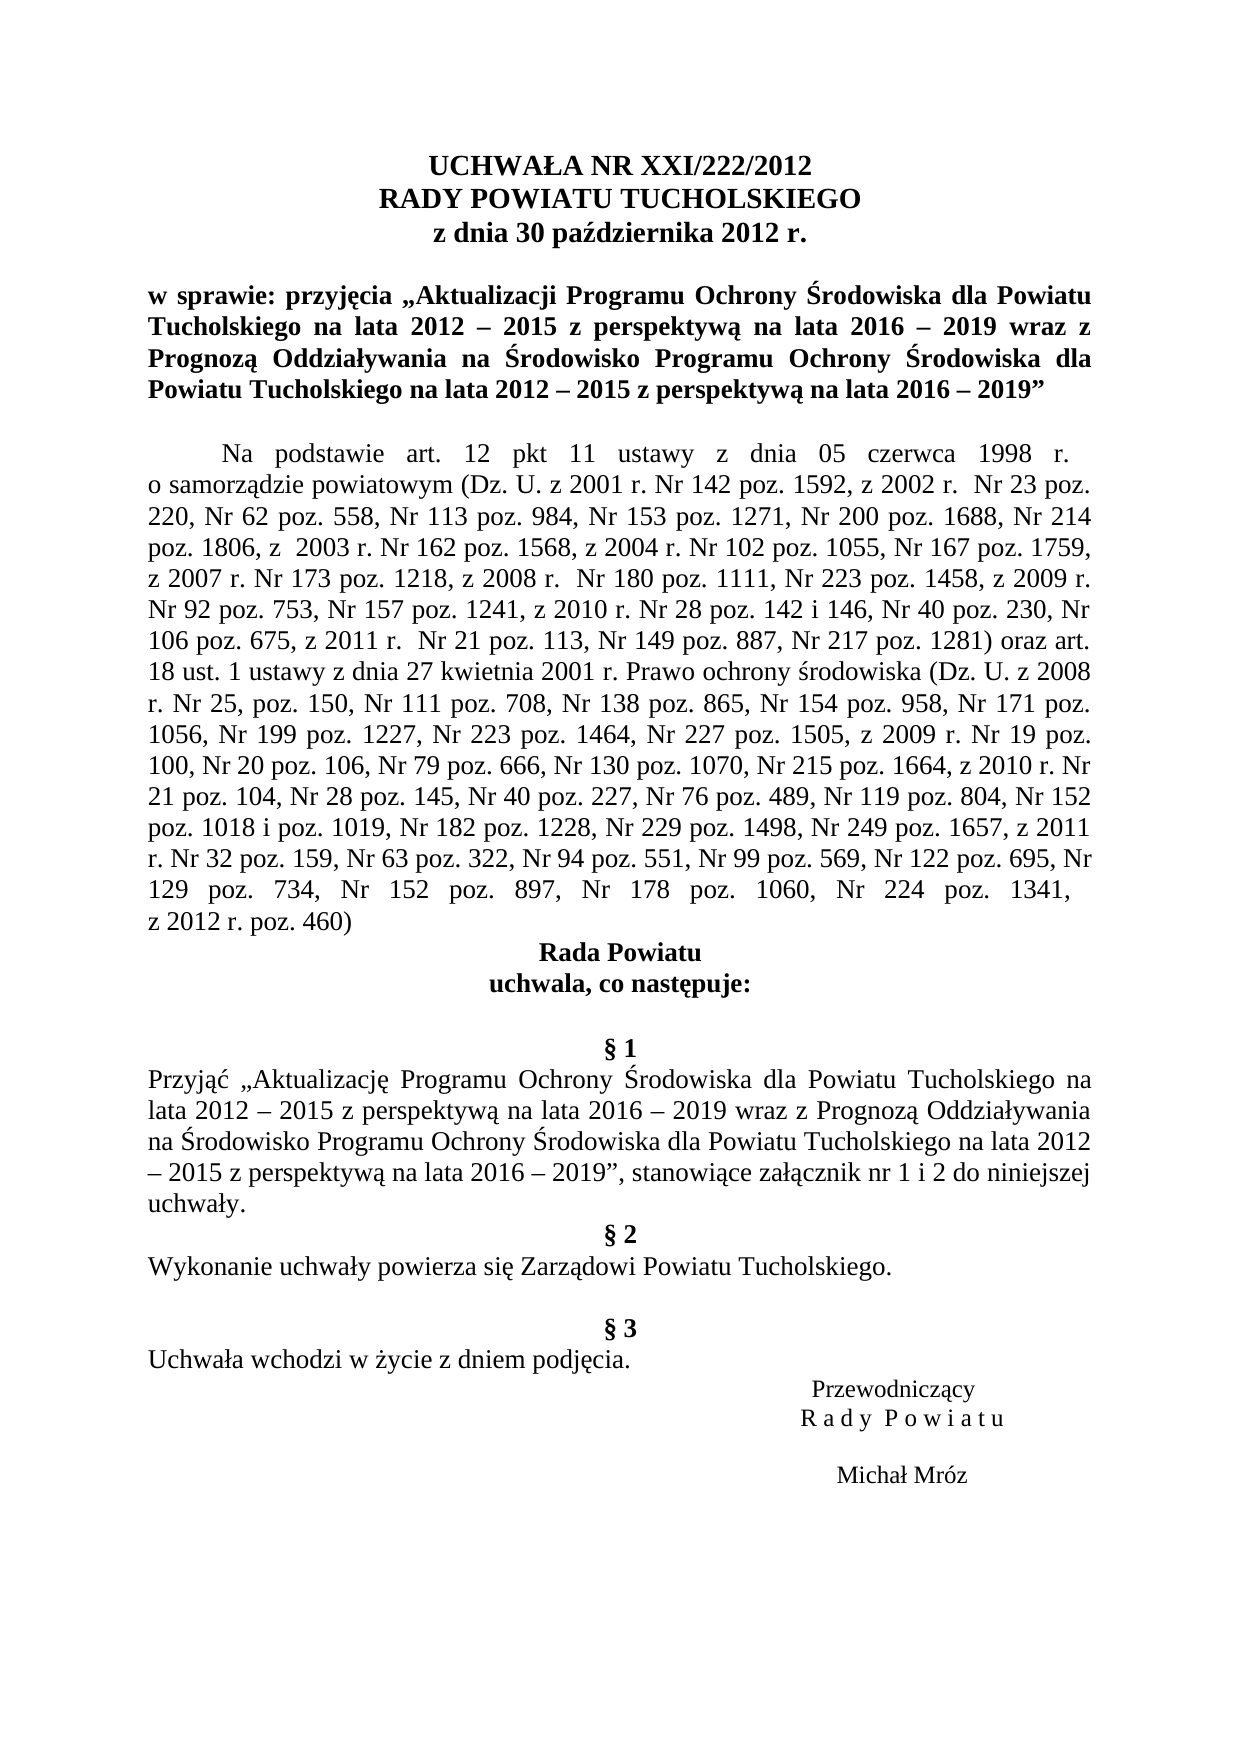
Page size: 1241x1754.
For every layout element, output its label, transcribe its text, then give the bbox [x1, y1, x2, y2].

text RADY POWIATU TUCHOLSKIEGO [148, 181, 1093, 215]
text z dnia 30 października 2012 r. [148, 215, 1093, 248]
text Rada Powiatu [148, 936, 1093, 967]
text Przewodniczący [738, 1374, 1093, 1403]
text Uchwała wchodzi w życie z dniem podjęcia. [148, 1343, 1093, 1374]
text Michał Mróz [148, 1461, 1093, 1489]
text § 1 [148, 1032, 1093, 1063]
text Przyjąć „Aktualizację Programu Ochrony Środowiska dla Powiatu Tucholskiego na lata 2012 – 2015 z perspektywą na lata 2016 – 2019 wraz z Prognozą Oddziaływania na Środowisko Programu Ochrony Środowiska dla Powiatu Tucholskiego na lata 2012 – 2015 z perspektywą na lata 2016 – , stanowiące załącznik nr 1 i 2 do niniejszej uchwały. [148, 1063, 1093, 1218]
text § 2 [148, 1218, 1093, 1250]
text Na podstawie art. 12 pkt 11 ustawy z dnia 05 czerwca 1998 r. o samorządzie powiatowym (Dz. U. z 2001 r. Nr 142 poz. 1592, z 2002 r. Nr 23 poz. 220, Nr 62 poz. 558, Nr 113 poz. 984, Nr 153 poz. 1271, Nr 200 poz. 1688, Nr 214 poz. 1806, z 2003 r. Nr 162 poz. 1568, z 2004 r. Nr 102 poz. 1055, Nr 167 poz. 1759, z 2007 r. Nr 173 poz. 1218, z 2008 r. Nr 180 poz. 1111, Nr 223 poz. 1458, z 2009 r. Nr 92 poz. 753, Nr 157 poz. 1241, z 2010 r. Nr 28 poz. 142 i 146, Nr 40 poz. 230, Nr 106 poz. 675, z 2011 r. Nr 21 poz. 113, Nr 149 poz. 887, Nr 217 poz. 1281) oraz art. 18 ust. 1 ustawy z dnia 27 kwietnia 2001 r. Prawo ochrony środowiska (Dz. U. z 2008 r. Nr 25, poz. 150, Nr 111 poz. 708, Nr 138 poz. 865, Nr 154 poz. 958, Nr 171 poz. 1056, Nr 199 poz. 1227, Nr 223 poz. 1464, Nr 227 poz. 1505, z 2009 r. Nr 19 poz. 100, Nr 20 poz. 106, Nr 79 poz. 666, Nr 130 poz. 1070, Nr 215 poz. 1664, z 2010 r. Nr 21 poz. 104, Nr 28 poz. 145, Nr 40 poz. 227, Nr 76 poz. 489, Nr 119 poz. 804, Nr 152 poz. 1018 i poz. 1019, Nr 182 poz. 1228, Nr 229 poz. 1498, Nr 249 poz. 1657, z 2011 r. Nr 32 poz. 159, Nr 63 poz. 322, Nr 94 poz. 551, Nr 99 poz. 569, Nr 122 poz. 695, Nr 129 poz. 734, Nr 152 poz. 897, Nr 178 poz. 1060, Nr 224 poz. 1341, z 2012 r. poz. 460) [148, 437, 1093, 936]
text Wykonanie uchwały powierza się Zarządowi Powiatu Tucholskiego. [148, 1250, 1093, 1281]
text uchwala, co następuje: [148, 967, 1093, 998]
text § 3 [148, 1312, 1093, 1343]
text R a d y P o w i a t u [148, 1403, 1093, 1432]
text UCHWAŁA NR XXI/222/2012 [148, 148, 1093, 181]
text w sprawie: przyjęcia „Aktualizacji Programu Ochrony Środowiska dla Powiatu Tucholskiego na lata 2012 – 2015 z perspektywą na lata 2016 – 2019 wraz z Prognozą Oddziaływania na Środowisko Programu Ochrony Środowiska dla Powiatu Tucholskiego na lata 2012 – 2015 z perspektywą na lata 2016 – [148, 279, 1093, 404]
